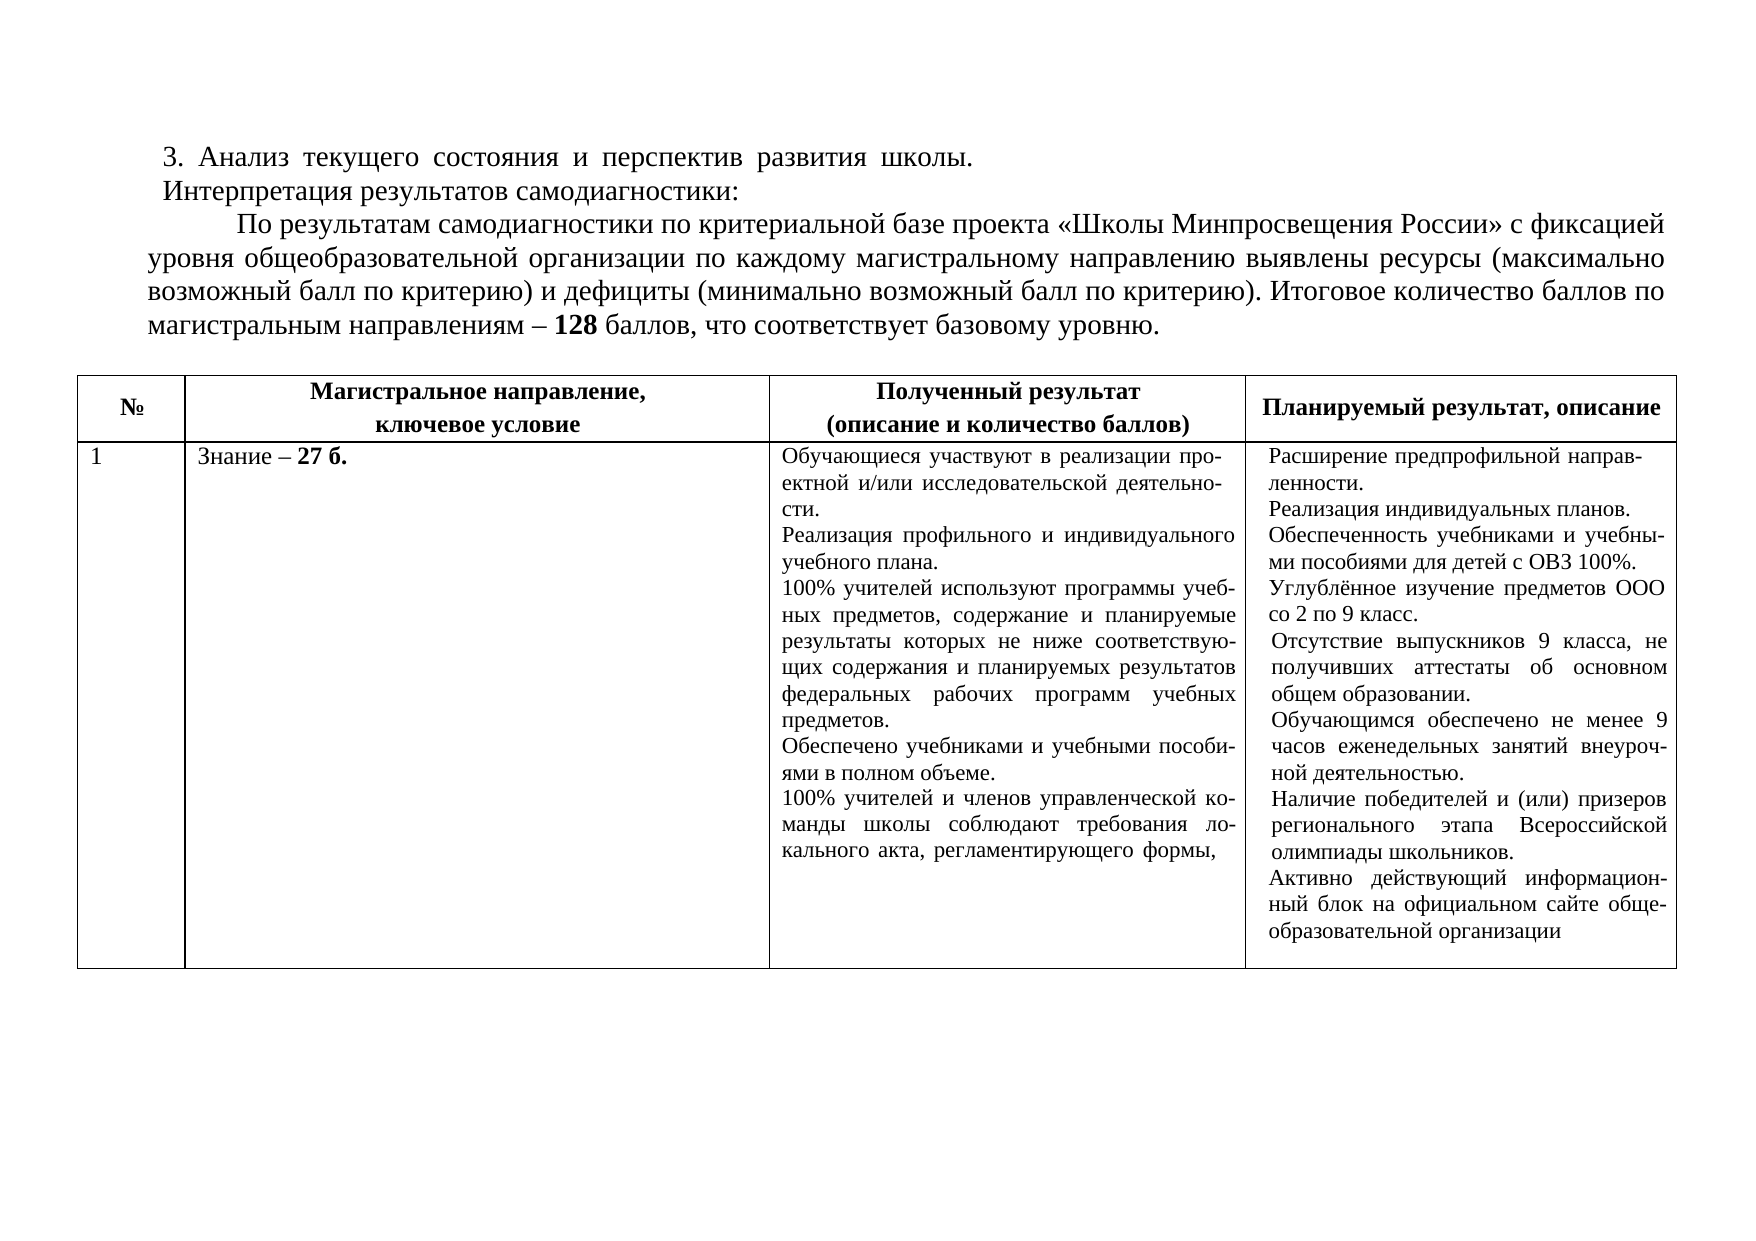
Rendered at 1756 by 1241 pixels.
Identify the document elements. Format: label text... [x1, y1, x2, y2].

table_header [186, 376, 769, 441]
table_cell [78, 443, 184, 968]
text По результатам самодиагностики по критериальной базе проекта «Школы Минпросвещения России» с фиксацией уровня общеобразовательной организации по каждому магистральному направлению выявлены ресурсы (максимально возможный балл по критерию) и дефициты (минимально возможный балл по критерию). Итоговое количество баллов по магистральным направлениям – 128 баллов, что соответствует базовому уровню. [147, 206, 1666, 340]
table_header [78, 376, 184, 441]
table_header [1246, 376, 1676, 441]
text 3. Анализ текущего состояния и перспектив развития школы. Интерпретация результатов самодиагностики: [162, 139, 974, 206]
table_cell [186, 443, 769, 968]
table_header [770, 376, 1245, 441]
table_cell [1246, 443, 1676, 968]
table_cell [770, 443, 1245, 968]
